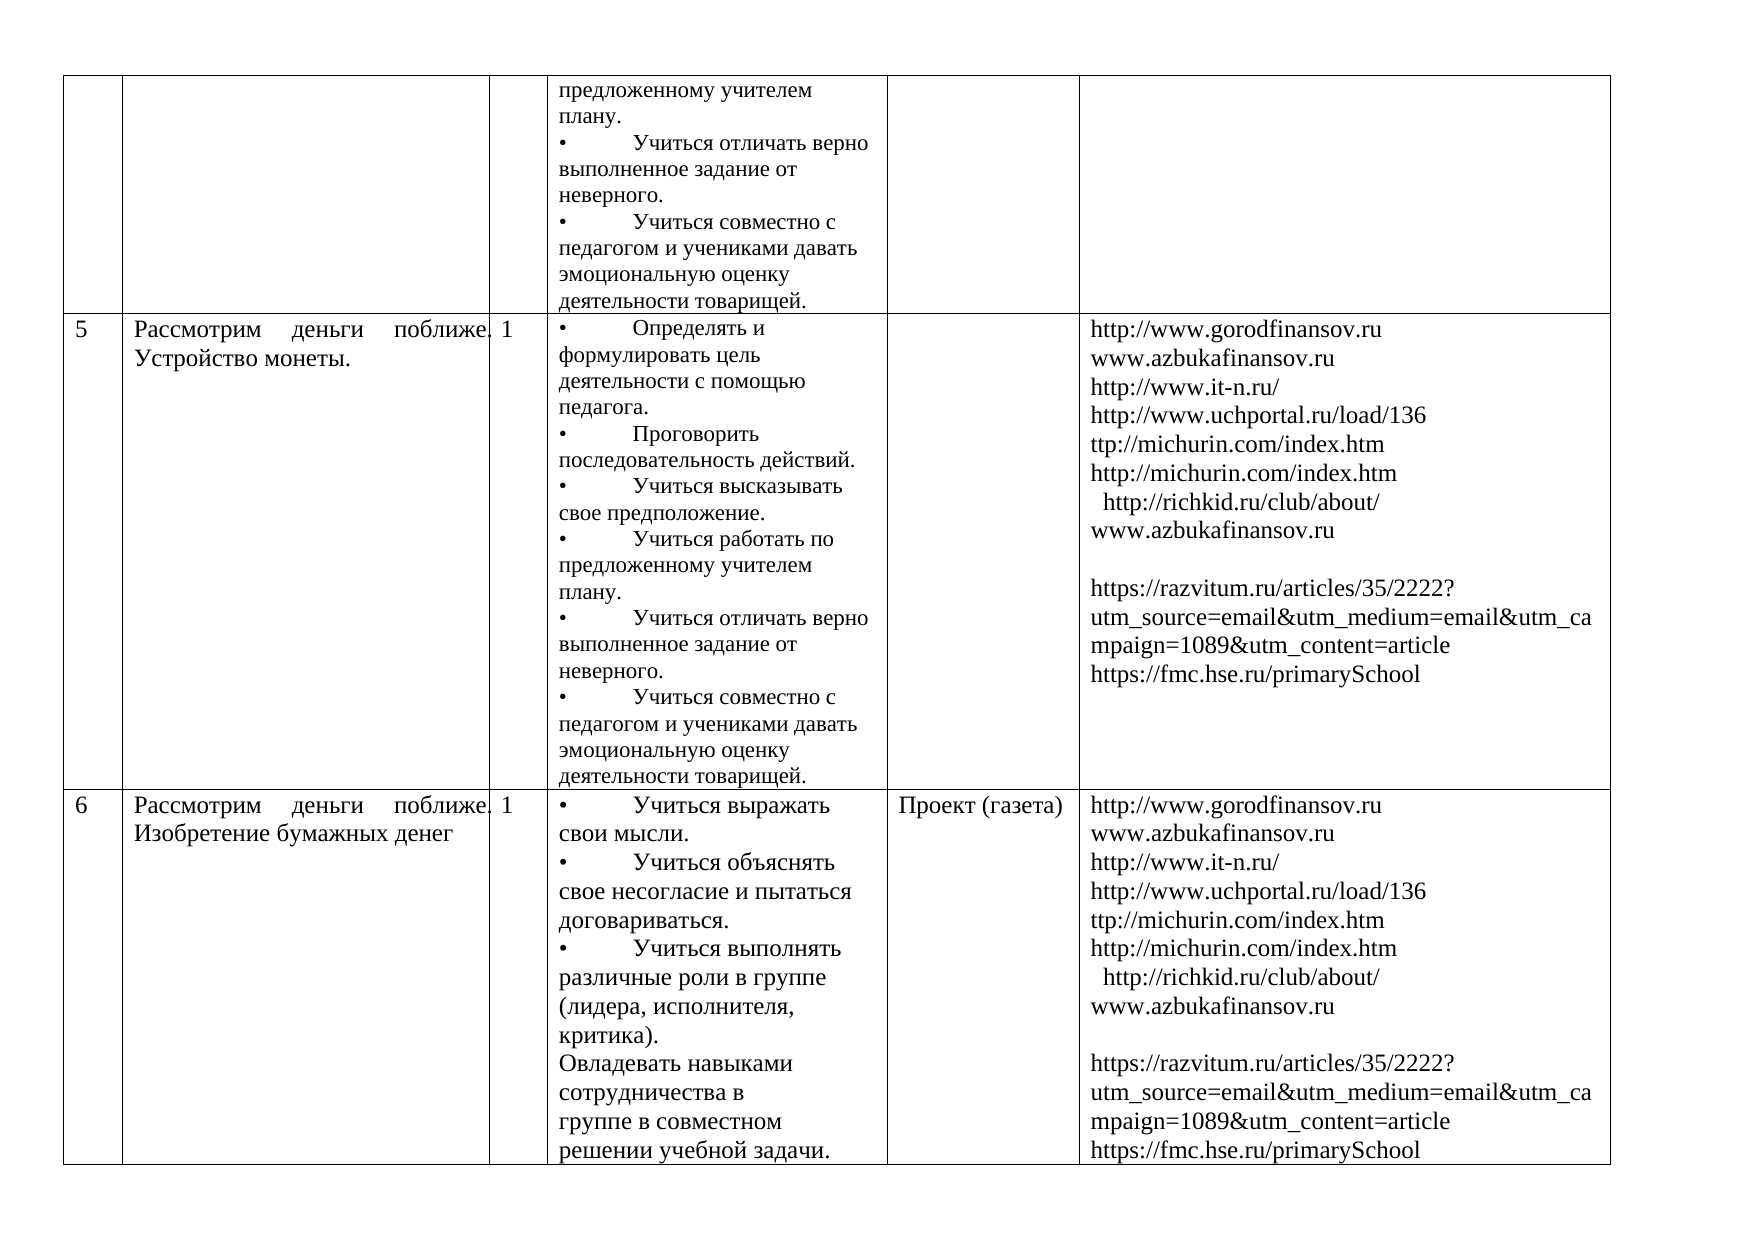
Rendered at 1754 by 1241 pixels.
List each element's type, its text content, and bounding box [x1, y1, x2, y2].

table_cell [1080, 790, 1610, 1163]
table_cell Рассмотрим деньги поближе. Устройство монеты. [123, 314, 489, 789]
table_cell 1 [490, 76, 547, 313]
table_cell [1080, 76, 1610, 313]
table_cell 1 [490, 790, 547, 1163]
table_cell 4 [64, 76, 122, 313]
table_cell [548, 76, 887, 313]
table_cell • Учиться выражать свои мысли. • Учиться объяснять свое несогласие и пытаться договариваться. • Учиться выполнять различные роли в группе (лидера, исполнителя, критика). Овладевать навыками сотрудничества в группе в совместном решении учебной задачи. [548, 790, 887, 1163]
table_cell 5 [64, 314, 122, 789]
table_cell Проект (газета) [888, 790, 1079, 1163]
table_cell • Определять и формулировать цель деятельности с помощью педагога. • Проговорить последовательность действий. • Учиться высказывать свое предположение. • Учиться работать по предложенному учителем плану. • Учиться отличать верно выполненное задание от неверного. • Учиться совместно с педагогом и учениками давать эмоциональную оценку деятельности товарищей. [548, 314, 887, 789]
table_cell [888, 314, 1079, 789]
table_cell Рассмотрим деньги поближе. Изобретение бумажных денег [123, 790, 489, 1163]
table_cell [888, 76, 1079, 313]
table_cell 6 [64, 790, 122, 1163]
table_cell 1 [490, 314, 547, 789]
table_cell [123, 76, 489, 313]
